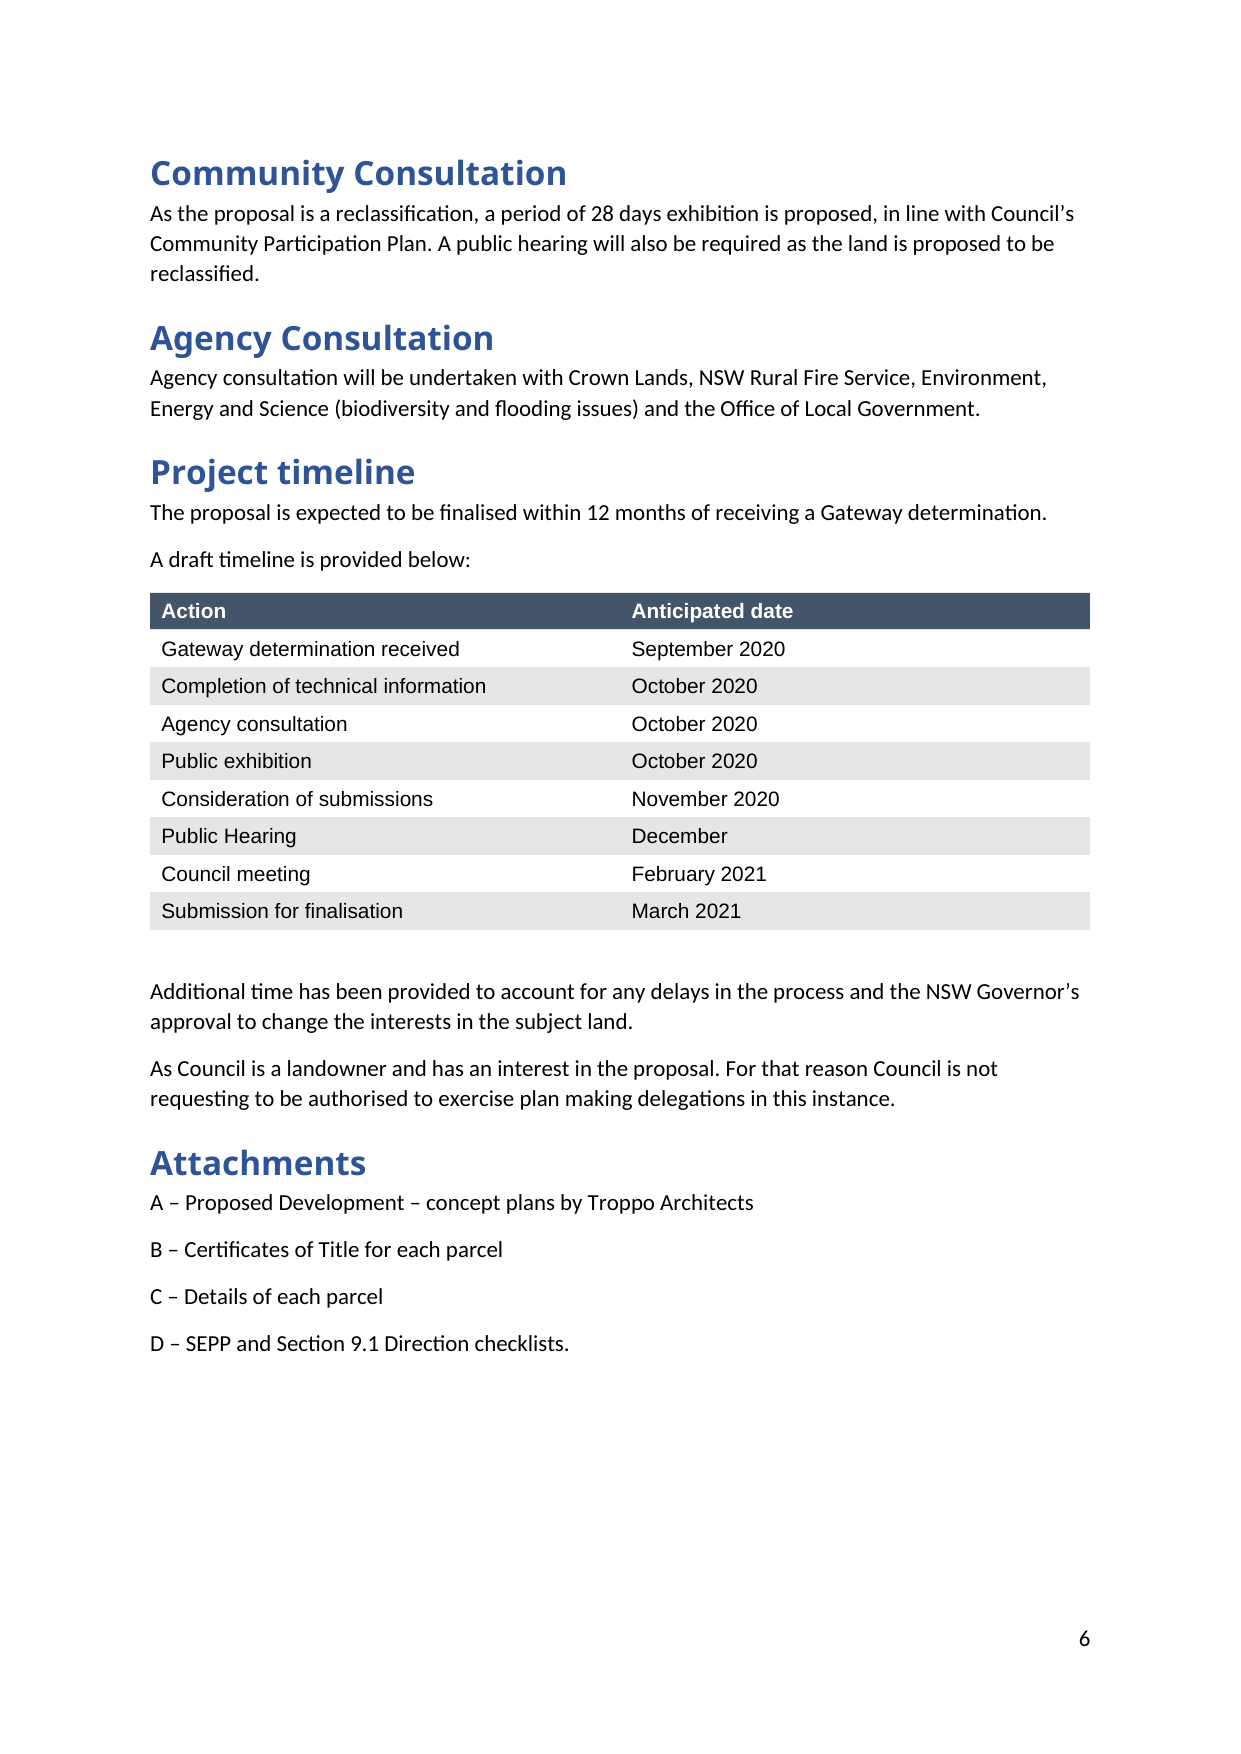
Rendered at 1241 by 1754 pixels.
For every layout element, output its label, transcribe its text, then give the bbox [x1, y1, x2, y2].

text Additional time has been provided to account for any delays in the process and the NSW Governor’s approval to change the interests in the subject land. [150, 977, 1090, 1035]
text D – SEPP and Section 9.1 Direction checklists. [150, 1329, 1090, 1357]
table_cell October 2020 [620, 668, 1090, 704]
subtitle Project timeline [150, 449, 1090, 494]
table_cell Public exhibition [150, 743, 620, 779]
table_cell Council meeting [150, 855, 620, 892]
table_cell September 2020 [620, 630, 1090, 667]
table_cell Submission for finalisation [150, 893, 620, 929]
text B – Certificates of Title for each parcel [150, 1235, 1090, 1263]
subtitle Attachments [150, 1139, 1090, 1185]
subtitle Community Consultation [150, 150, 1090, 195]
table_cell Agency consultation [150, 705, 620, 742]
table_cell February 2021 [620, 855, 1090, 892]
table_cell Public Hearing [150, 818, 620, 854]
table_cell Gateway determination received [150, 630, 620, 667]
text As Council is a landowner and has an interest in the proposal. For that reason Council is not requesting to be authorised to exercise plan making delegations in this instance. [150, 1054, 1090, 1112]
table_cell October 2020 [620, 705, 1090, 742]
table_cell Completion of technical information [150, 668, 620, 704]
table_cell October 2020 [620, 743, 1090, 779]
subtitle Agency Consultation [150, 314, 1090, 360]
table_cell Consideration of submissions [150, 780, 620, 817]
text A – Proposed Development – concept plans by Troppo Architects [150, 1188, 1090, 1217]
text A draft timeline is provided below: [150, 545, 1090, 573]
table_header Action [150, 593, 620, 629]
table_header Anticipated date [620, 593, 1090, 629]
table_cell November 2020 [620, 780, 1090, 817]
text Agency consultation will be undertaken with Crown Lands, NSW Rural Fire Service, Environment, Energy and Science (biodiversity and flooding issues) and the Office of Local Government. [150, 363, 1090, 422]
text C – Details of each parcel [150, 1282, 1090, 1310]
text As the proposal is a reclassification, a period of 28 days exhibition is proposed, in line with Council’s Community Participation Plan. A public hearing will also be required as the land is proposed to be reclassified. [150, 199, 1090, 287]
text The proposal is expected to be finalised within 12 months of receiving a Gateway determination. [150, 498, 1090, 526]
table_cell December [620, 818, 1090, 854]
table_cell March 2021 [620, 893, 1090, 929]
